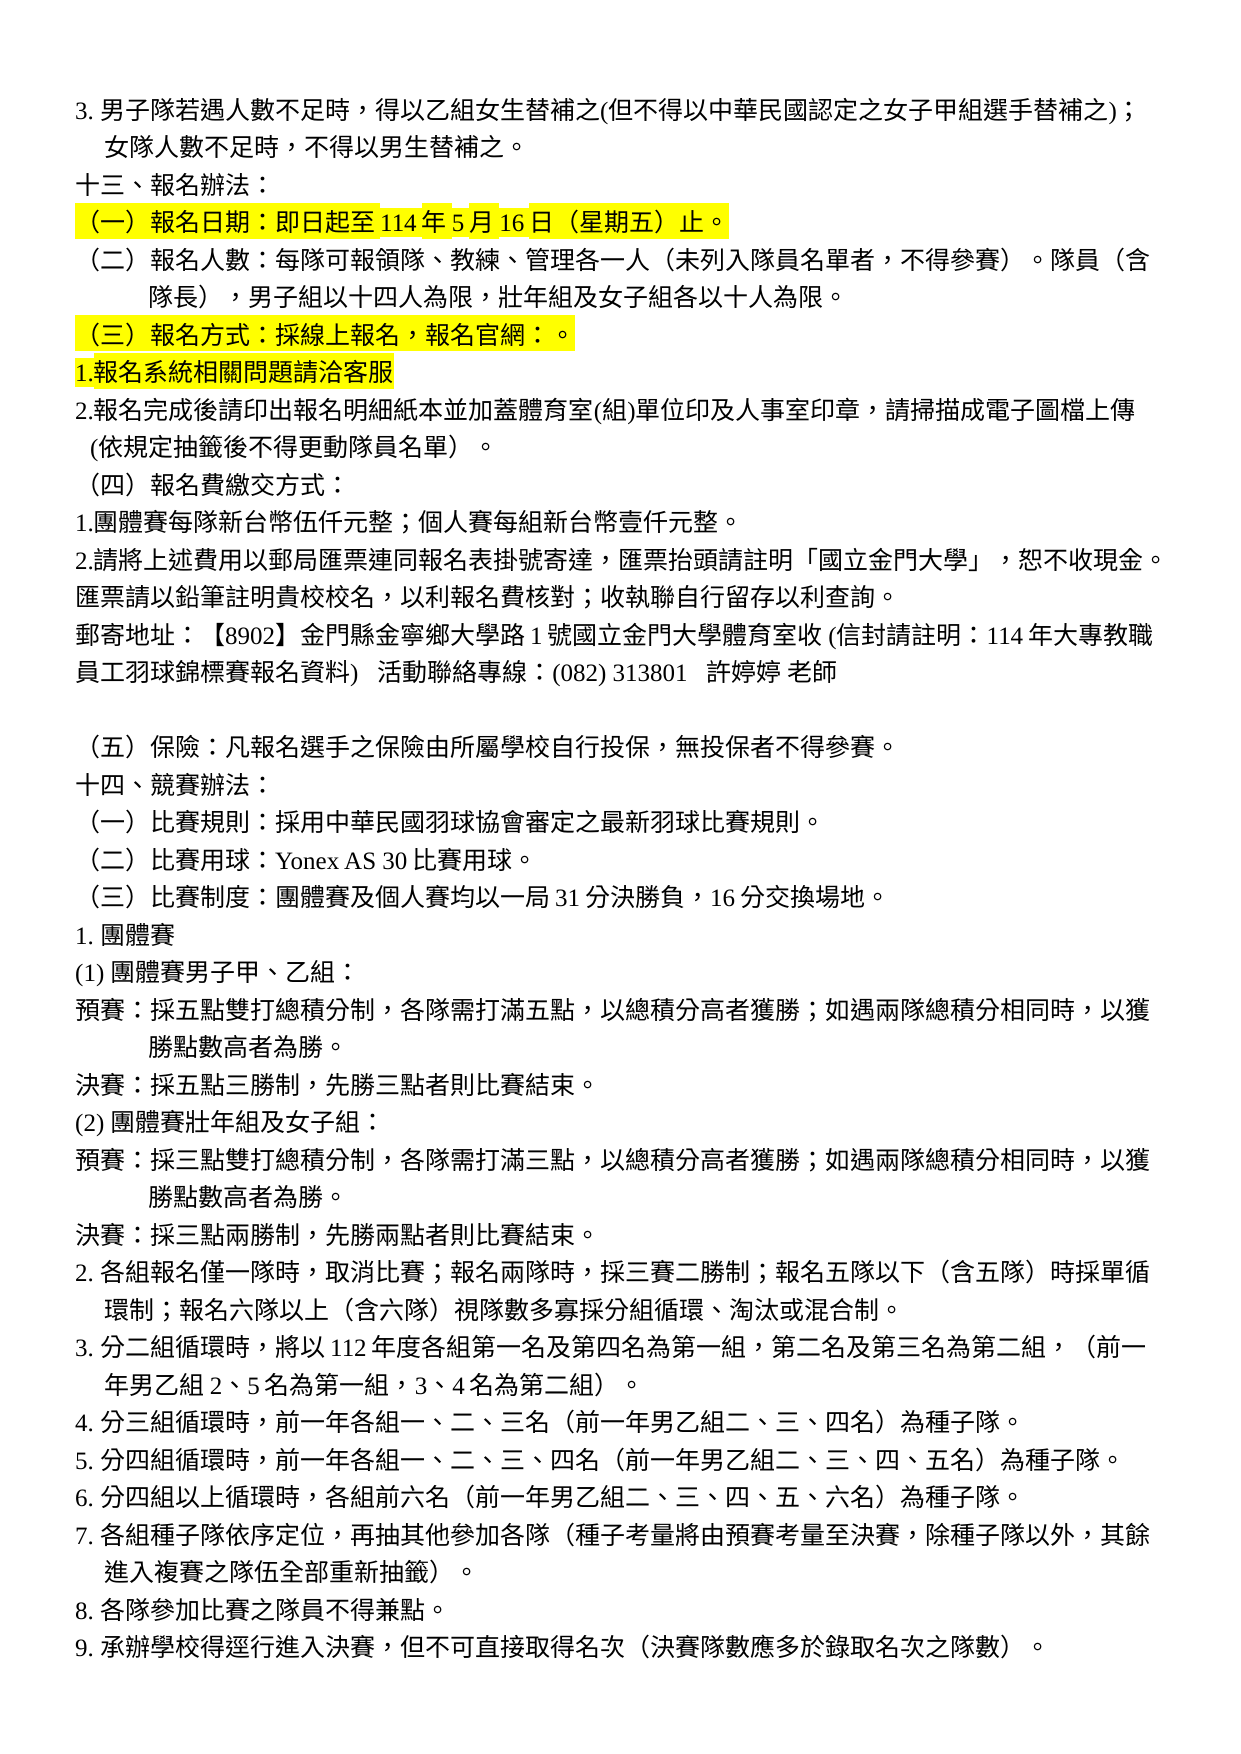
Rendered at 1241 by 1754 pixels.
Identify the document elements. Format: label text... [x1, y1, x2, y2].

text （二）報名人數：每隊可報領隊、教練、管理各一人（未列入隊員名單者，不得參賽）。隊員（含隊長），男子組以十四人為限，壯年組及女子組各以十人為限。 [75, 239, 1165, 314]
text 決賽：採三點兩勝制，先勝兩點者則比賽結束。 [75, 1214, 1165, 1252]
text （四）報名費繳交方式： [75, 464, 1165, 502]
text 6. 分四組以上循環時，各組前六名（前一年男乙組二、三、四、五、六名）為種子隊。 [75, 1477, 1165, 1514]
text （五）保險：凡報名選手之保險由所屬學校自行投保，無投保者不得參賽。 [75, 727, 1165, 764]
text 8. 各隊參加比賽之隊員不得兼點。 [75, 1589, 1165, 1627]
text 5. 分四組循環時，前一年各組一、二、三、四名（前一年男乙組二、三、四、五名）為種子隊。 [75, 1439, 1165, 1477]
text 9. 承辦學校得逕行進入決賽，但不可直接取得名次（決賽隊數應多於錄取名次之隊數）。 [75, 1627, 1165, 1664]
text 郵寄地址：【8902】金門縣金寧鄉大學路1號國立金門大學體育室收 (信封請註明：114年大專教職員工羽球錦標賽報名資料) 活動聯絡專線：(082) 313801 許婷婷 老師 [75, 614, 1165, 689]
text 3. 分二組循環時，將以112年度各組第一名及第四名為第一組，第二名及第三名為第二組，（前一年男乙組2、5名為第一組，3、4名為第二組）。 [75, 1327, 1165, 1402]
text 1.團體賽每隊新台幣伍仟元整；個人賽每組新台幣壹仟元整。 [75, 502, 1165, 539]
text （一）報名日期：即日起至114年5月16日（星期五）止。 [75, 202, 1165, 239]
text (1) 團體賽男子甲、乙組： [75, 952, 1165, 989]
text 預賽：採三點雙打總積分制，各隊需打滿三點，以總積分高者獲勝；如遇兩隊總積分相同時，以獲勝點數高者為勝。 [75, 1139, 1165, 1214]
text 決賽：採五點三勝制，先勝三點者則比賽結束。 [75, 1064, 1165, 1102]
text 1.報名系統相關問題請洽客服 [75, 352, 1165, 389]
text （二）比賽用球：Yonex AS 30比賽用球。 [75, 839, 1165, 877]
text 7. 各組種子隊依序定位，再抽其他參加各隊（種子考量將由預賽考量至決賽，除種子隊以外，其餘進入複賽之隊伍全部重新抽籤）。 [75, 1514, 1165, 1589]
text 4. 分三組循環時，前一年各組一、二、三名（前一年男乙組二、三、四名）為種子隊。 [75, 1402, 1165, 1439]
text （三）比賽制度：團體賽及個人賽均以一局31分決勝負，16分交換場地。 [75, 877, 1165, 914]
text 2.報名完成後請印出報名明細紙本並加蓋體育室(組)單位印及人事室印章，請掃描成電子圖檔上傳(依規定抽籤後不得更動隊員名單）。 [75, 389, 1165, 464]
text 2. 各組報名僅一隊時，取消比賽；報名兩隊時，採三賽二勝制；報名五隊以下（含五隊）時採單循環制；報名六隊以上（含六隊）視隊數多寡採分組循環、淘汰或混合制。 [75, 1252, 1165, 1327]
text 十三、報名辦法： [75, 164, 1165, 202]
text （一）比賽規則：採用中華民國羽球協會審定之最新羽球比賽規則。 [75, 802, 1165, 839]
text 3. 男子隊若遇人數不足時，得以乙組女生替補之(但不得以中華民國認定之女子甲組選手替補之)；女隊人數不足時，不得以男生替補之。 [75, 89, 1165, 164]
text 十四、競賽辦法： [75, 764, 1165, 802]
text 1. 團體賽 [75, 914, 1165, 952]
text 2.請將上述費用以郵局匯票連同報名表掛號寄達，匯票抬頭請註明「國立金門大學」，恕不收現金。匯票請以鉛筆註明貴校校名，以利報名費核對；收執聯自行留存以利查詢。 [75, 539, 1165, 614]
text （三）報名方式：採線上報名，報名官網：。 [75, 314, 1165, 352]
text (2) 團體賽壯年組及女子組： [75, 1102, 1165, 1139]
text 預賽：採五點雙打總積分制，各隊需打滿五點，以總積分高者獲勝；如遇兩隊總積分相同時，以獲勝點數高者為勝。 [75, 989, 1165, 1064]
